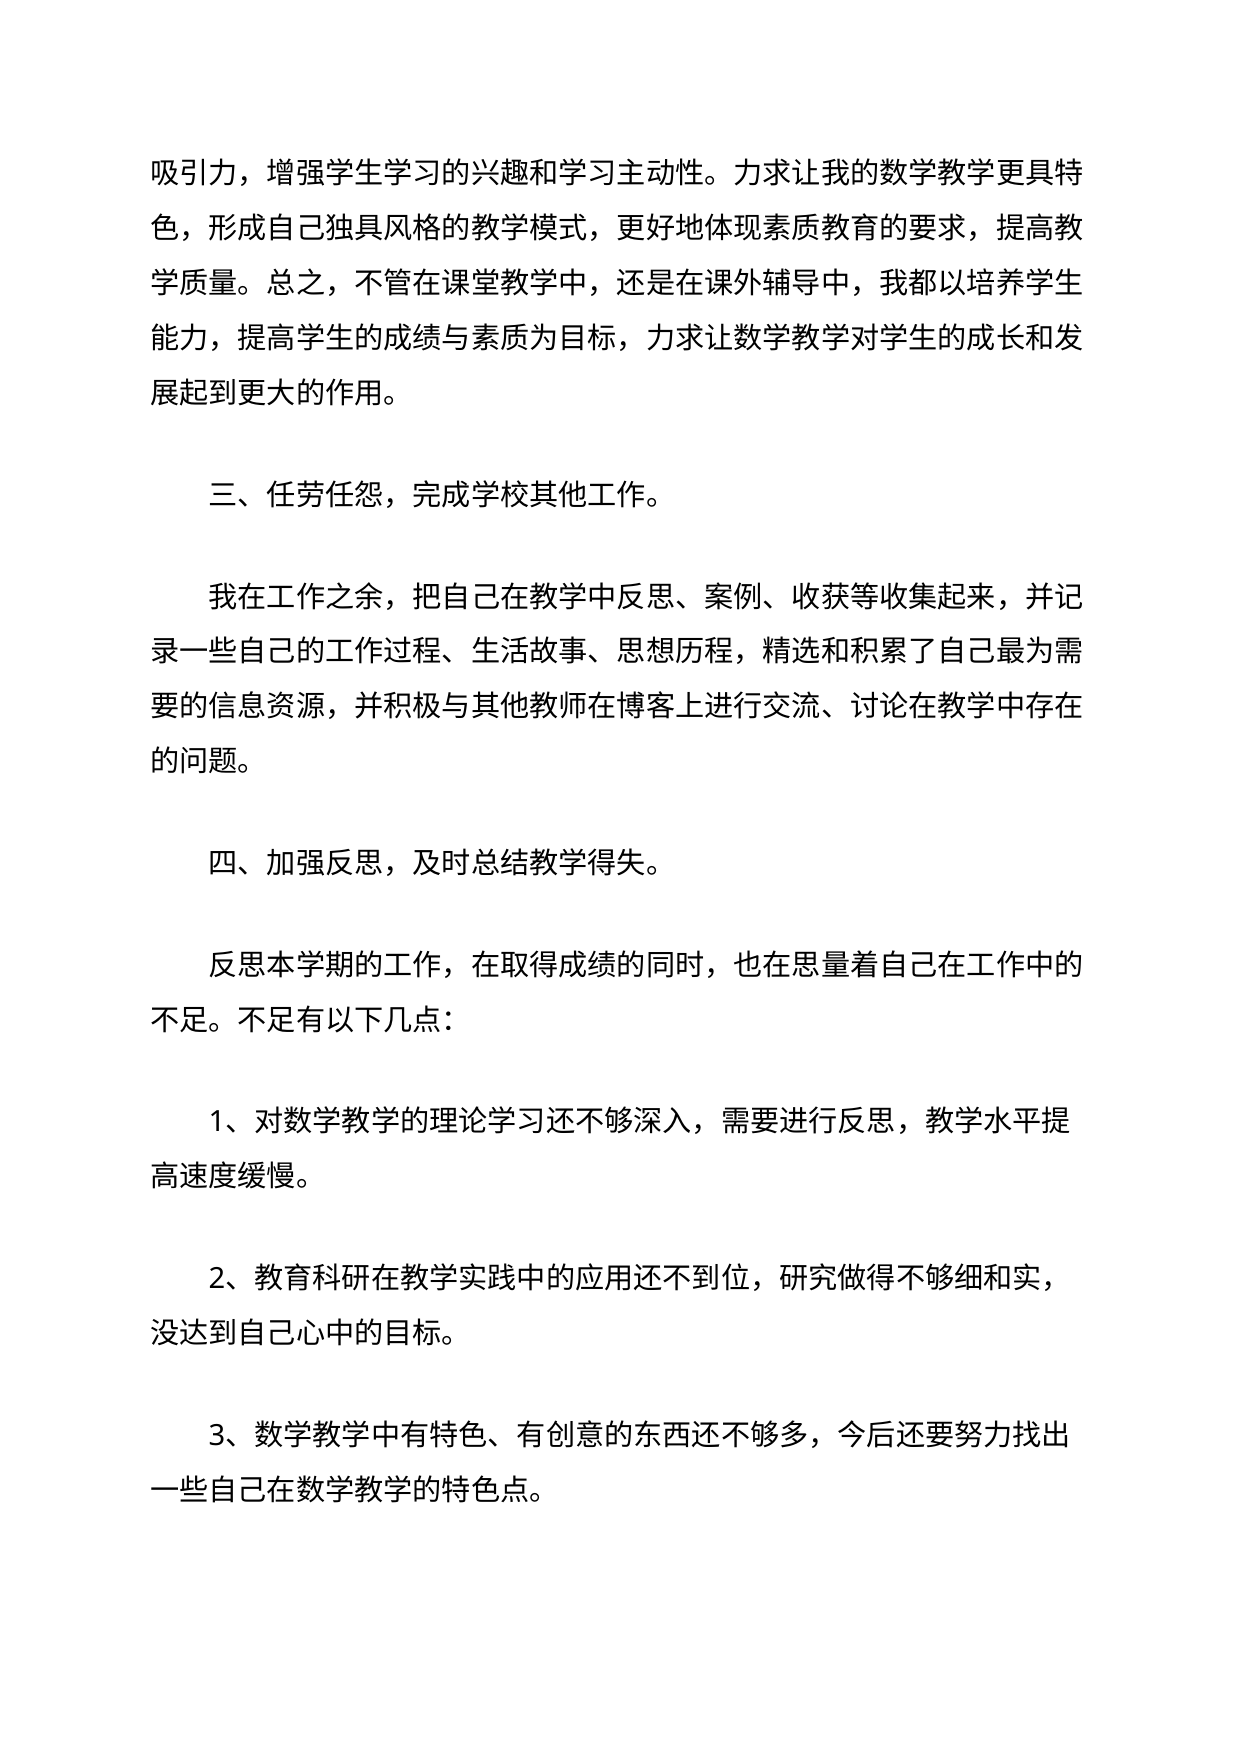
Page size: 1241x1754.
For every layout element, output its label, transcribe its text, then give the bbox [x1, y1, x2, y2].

text 1、对数学教学的理论学习还不够深入，需要进行反思，教学水平提高速度缓慢。 [150, 1098, 1090, 1195]
text 四、加强反思，及时总结教学得失。 [150, 839, 1090, 882]
text 反思本学期的工作，在取得成绩的同时，也在思量着自己在工作中的不足。不足有以下几点： [150, 941, 1090, 1038]
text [150, 150, 1090, 412]
text 2、教育科研在教学实践中的应用还不到位，研究做得不够细和实，没达到自己心中的目标。 [150, 1255, 1090, 1352]
text 三、任劳任怨，完成学校其他工作。 [150, 471, 1090, 514]
text 我在工作之余，把自己在教学中反思、案例、收获等收集起来，并记录一些自己的工作过程、生活故事、思想历程，精选和积累了自己最为需要的信息资源，并积极与其他教师在博客上进行交流、讨论在教学中存在的问题。 [150, 573, 1090, 780]
text 3、数学教学中有特色、有创意的东西还不够多，今后还要努力找出一些自己在数学教学的特色点。 [150, 1412, 1090, 1509]
